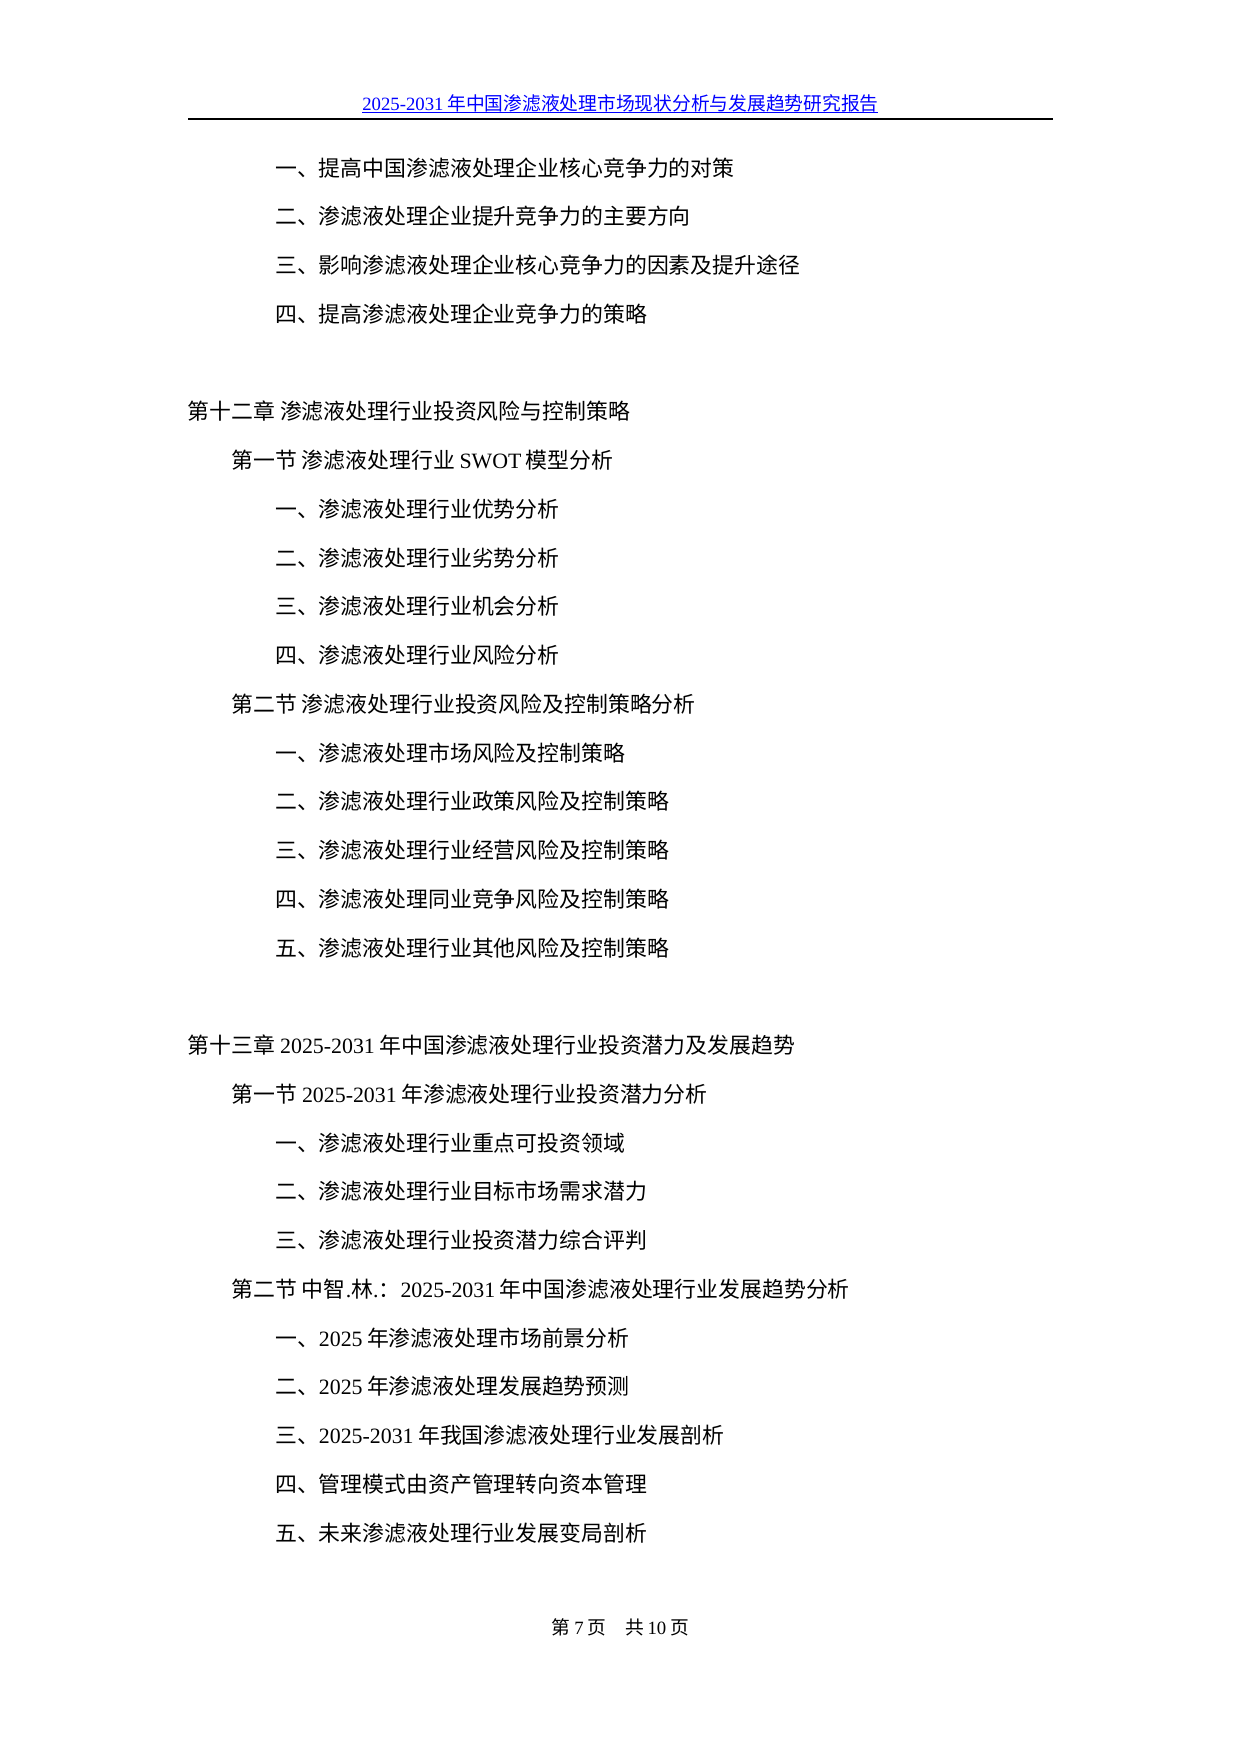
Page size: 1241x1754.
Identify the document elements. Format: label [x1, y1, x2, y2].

text [187, 150, 1053, 1548]
